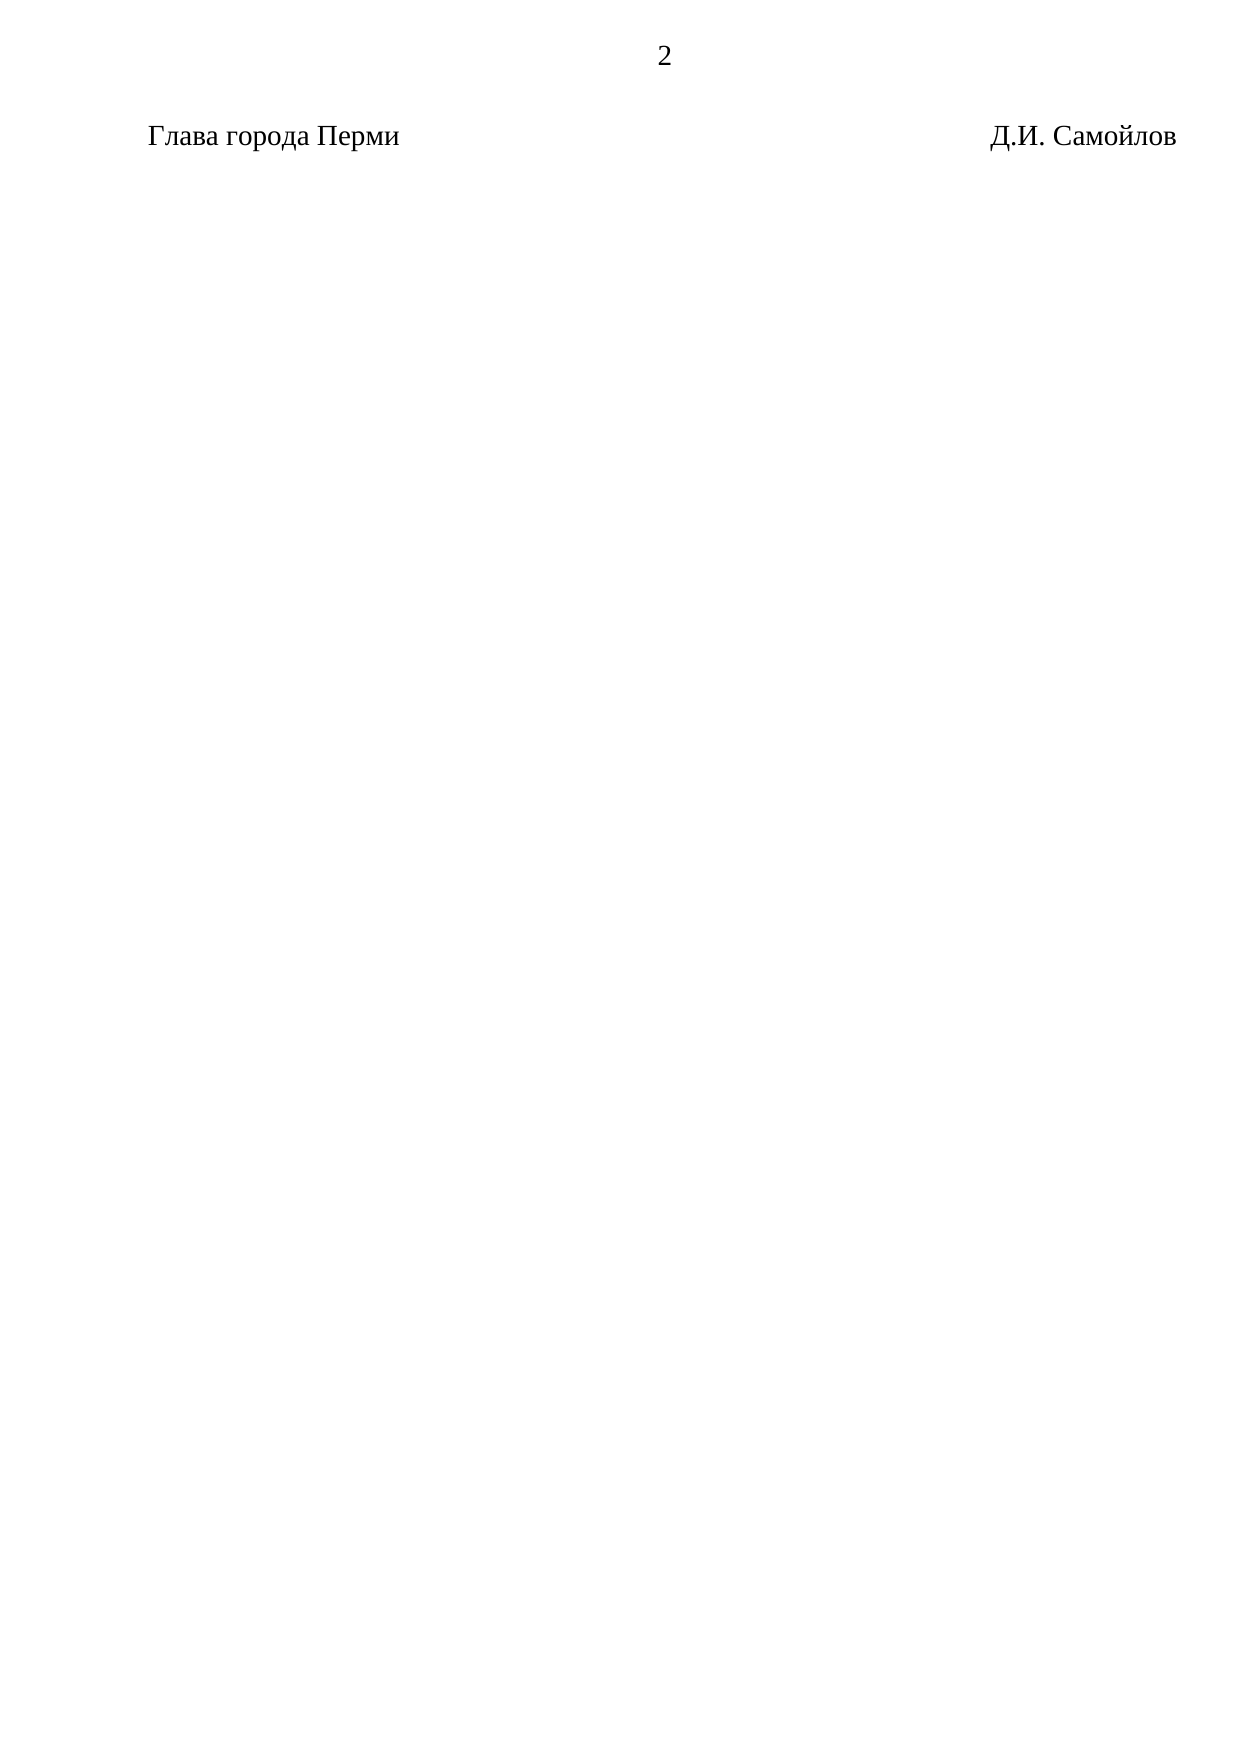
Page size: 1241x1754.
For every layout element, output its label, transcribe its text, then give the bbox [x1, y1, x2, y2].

text Глава города Перми Д.И. Самойлов [148, 118, 1181, 152]
